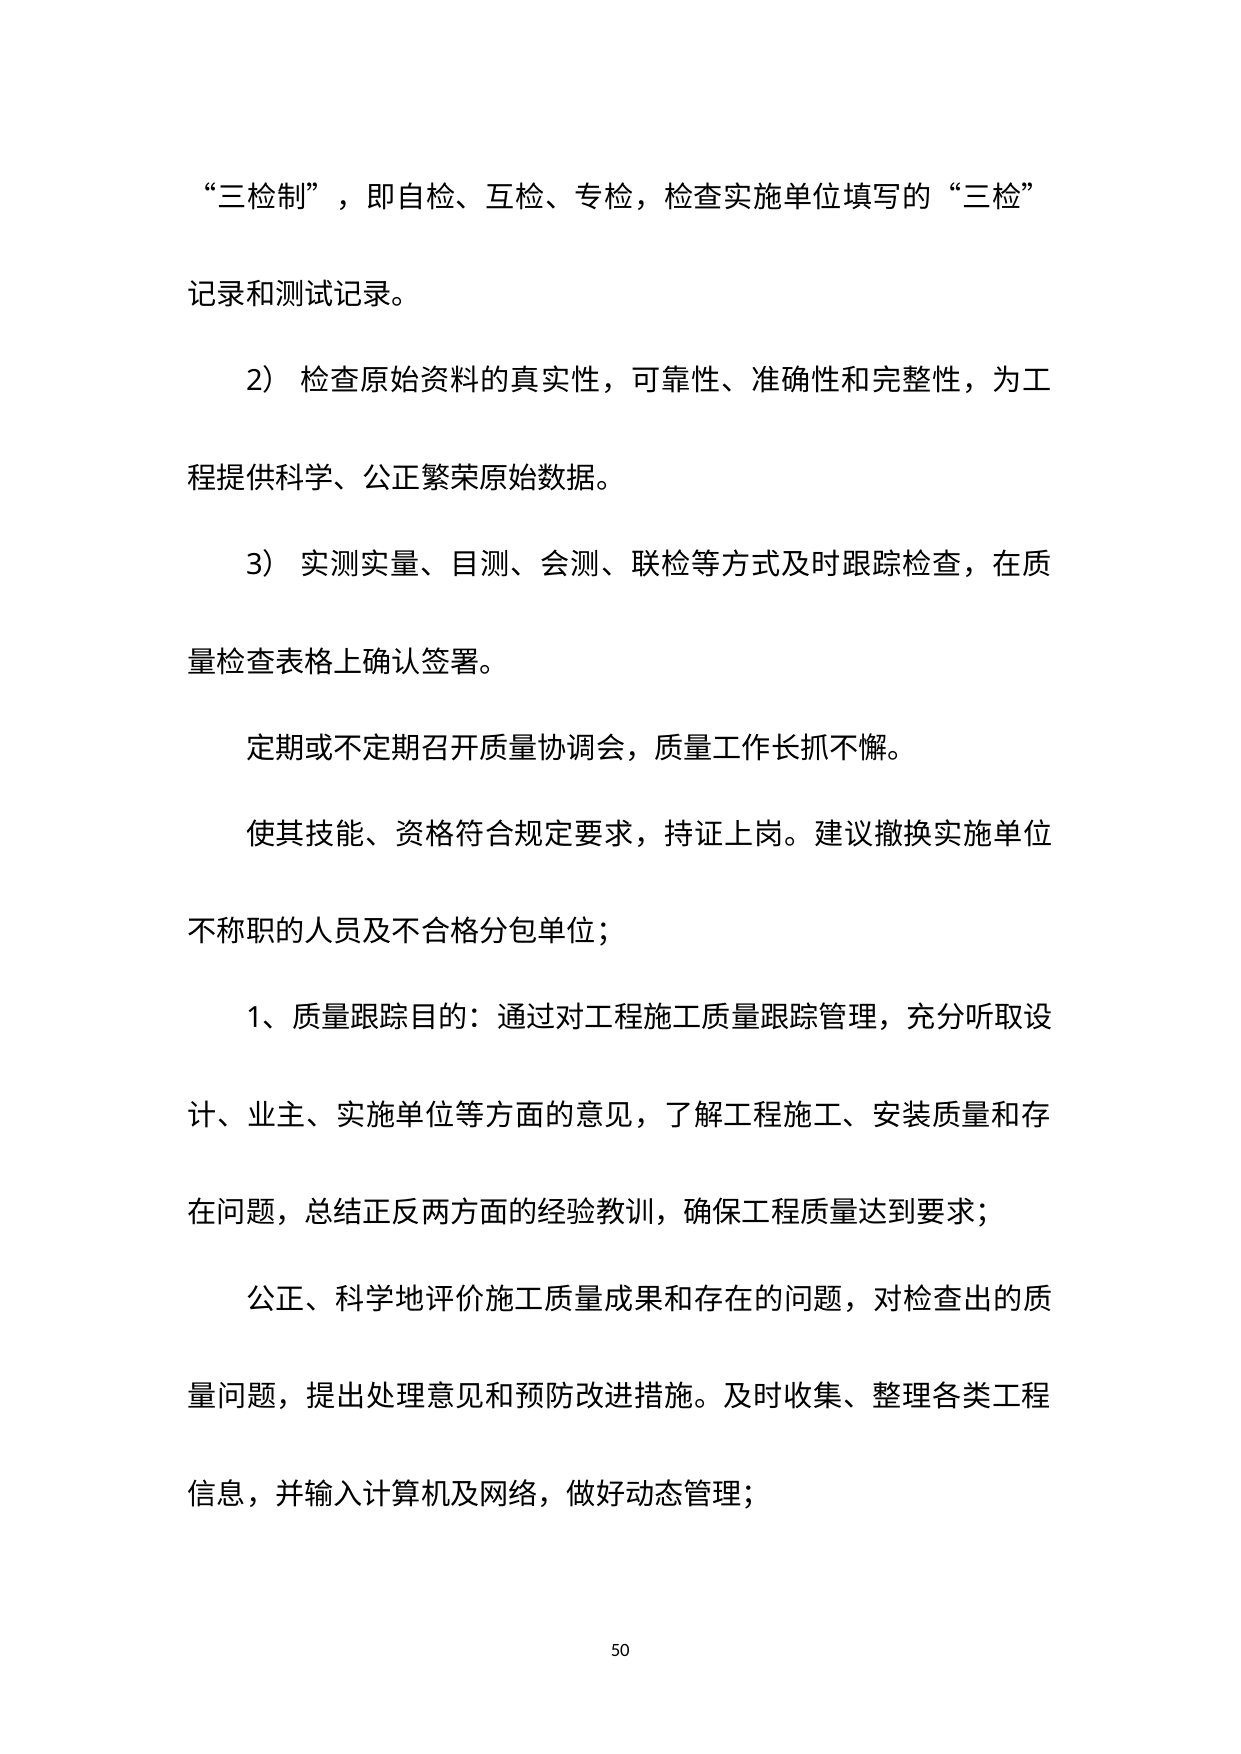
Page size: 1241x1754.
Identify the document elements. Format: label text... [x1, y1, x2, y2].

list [187, 162, 1053, 324]
text 使其技能、资格符合规定要求，持证上岗。建议撤换实施单位不称职的人员及不合格分包单位； [187, 799, 1053, 962]
text 公正、科学地评价施工质量成果和存在的问题，对检查出的质量问题，提出处理意见和预防改进措施。及时收集、整理各类工程信息，并输入计算机及网络，做好动态管理； [187, 1264, 1053, 1524]
list 实测实量、目测、会测、联检等方式及时跟踪检查，在质量检查表格上确认签署。 [187, 529, 1053, 692]
list 检查原始资料的真实性，可靠性、准确性和完整性，为工程提供科学、公正繁荣原始数据。 [187, 346, 1053, 508]
text 定期或不定期召开质量协调会，质量工作长抓不懈。 [187, 713, 1053, 778]
text 1、质量跟踪目的：通过对工程施工质量跟踪管理，充分听取设计、业主、实施单位等方面的意见，了解工程施工、安装质量和存在问题，总结正反两方面的经验教训，确保工程质量达到要求； [187, 983, 1053, 1243]
